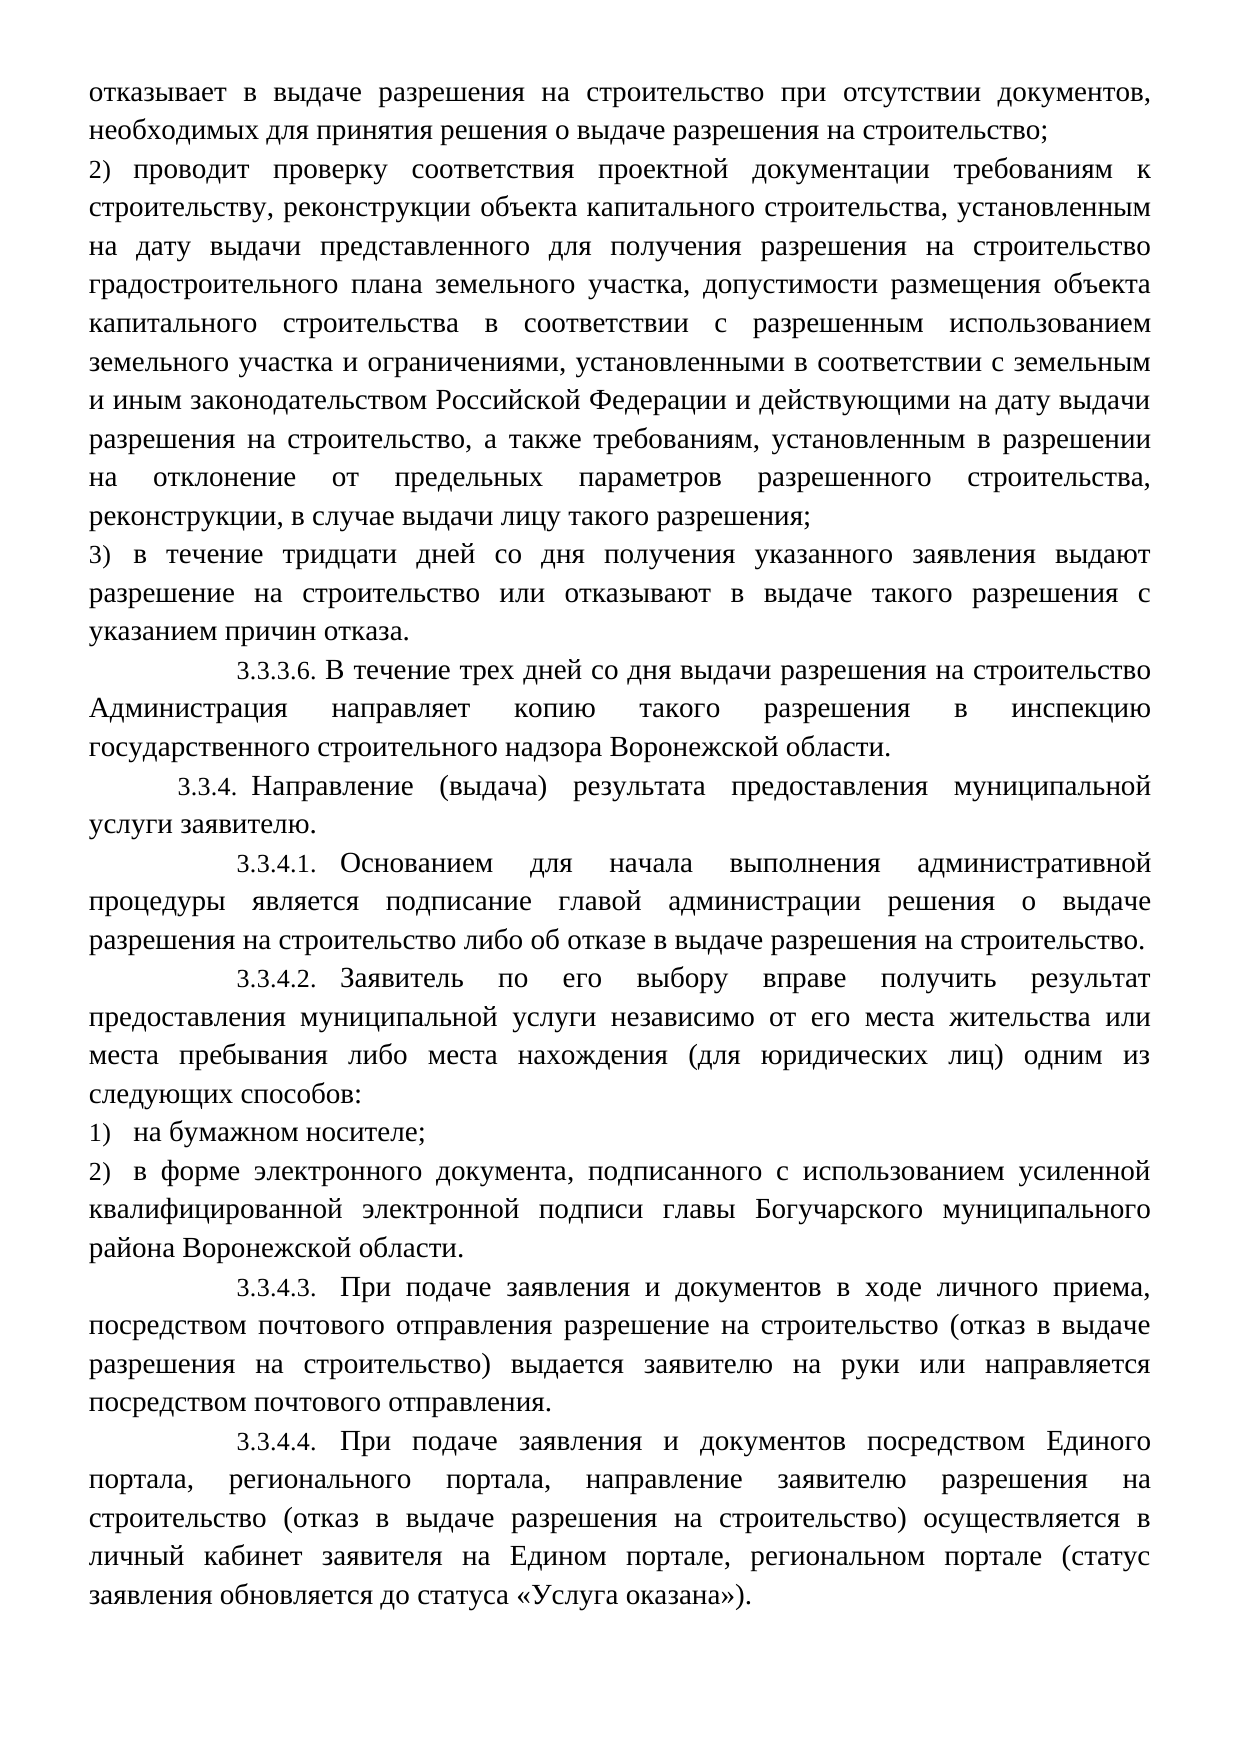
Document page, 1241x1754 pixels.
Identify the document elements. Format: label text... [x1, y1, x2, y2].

list При подаче заявления и документов посредством Единого портала, регионального портала, направление заявителю разрешения на строительство (отказ в выдаче разрешения на строительство) осуществляется в личный кабинет заявителя на Едином портале, региональном портале (статус заявления обновляется до статуса «Услуга оказана»). [89, 1423, 1152, 1611]
list При подаче заявления и документов в ходе личного приема, посредством почтового отправления разрешение на строительство (отказ в выдаче разрешения на строительство) выдается заявителю на руки или направляется посредством почтового отправления. [89, 1269, 1152, 1418]
list на бумажном носителе; [89, 1114, 1152, 1148]
list в форме электронного документа, подписанного с использованием усиленной квалифицированной электронной подписи главы Богучарского муниципального района Воронежской области. [89, 1153, 1152, 1264]
list проводит проверку соответствия проектной документации требованиям к строительству, реконструкции объекта капитального строительства, установленным на дату выдачи представленного для получения разрешения на строительство градостроительного плана земельного участка, допустимости размещения объекта капитального строительства в соответствии с разрешенным использованием земельного участка и ограничениями, установленными в соответствии с земельным и иным законодательством Российской Федерации и действующими на дату выдачи разрешения на строительство, а также требованиям, установленным в разрешении на отклонение от предельных параметров разрешенного строительства, реконструкции, в случае выдачи лицу такого разрешения; [89, 151, 1152, 531]
list Основанием для начала выполнения административной процедуры является подписание главой администрации решения о выдаче разрешения на строительство либо об отказе в выдаче разрешения на строительство. [89, 845, 1152, 955]
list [89, 74, 1152, 146]
list Направление (выдача) результата предоставления муниципальной услуги заявителю. [89, 768, 1152, 840]
list Заявитель по его выбору вправе получить результат предоставления муниципальной услуги независимо от его места жительства или места пребывания либо места нахождения (для юридических лиц) одним из следующих способов: [89, 960, 1152, 1109]
list в течение тридцати дней со дня получения указанного заявления выдают разрешение на строительство или отказывают в выдаче такого разрешения с указанием причин отказа. [89, 536, 1152, 647]
list В течение трех дней со дня выдачи разрешения на строительство Администрация направляет копию такого разрешения в инспекцию государственного строительного надзора Воронежской области. [89, 652, 1152, 763]
